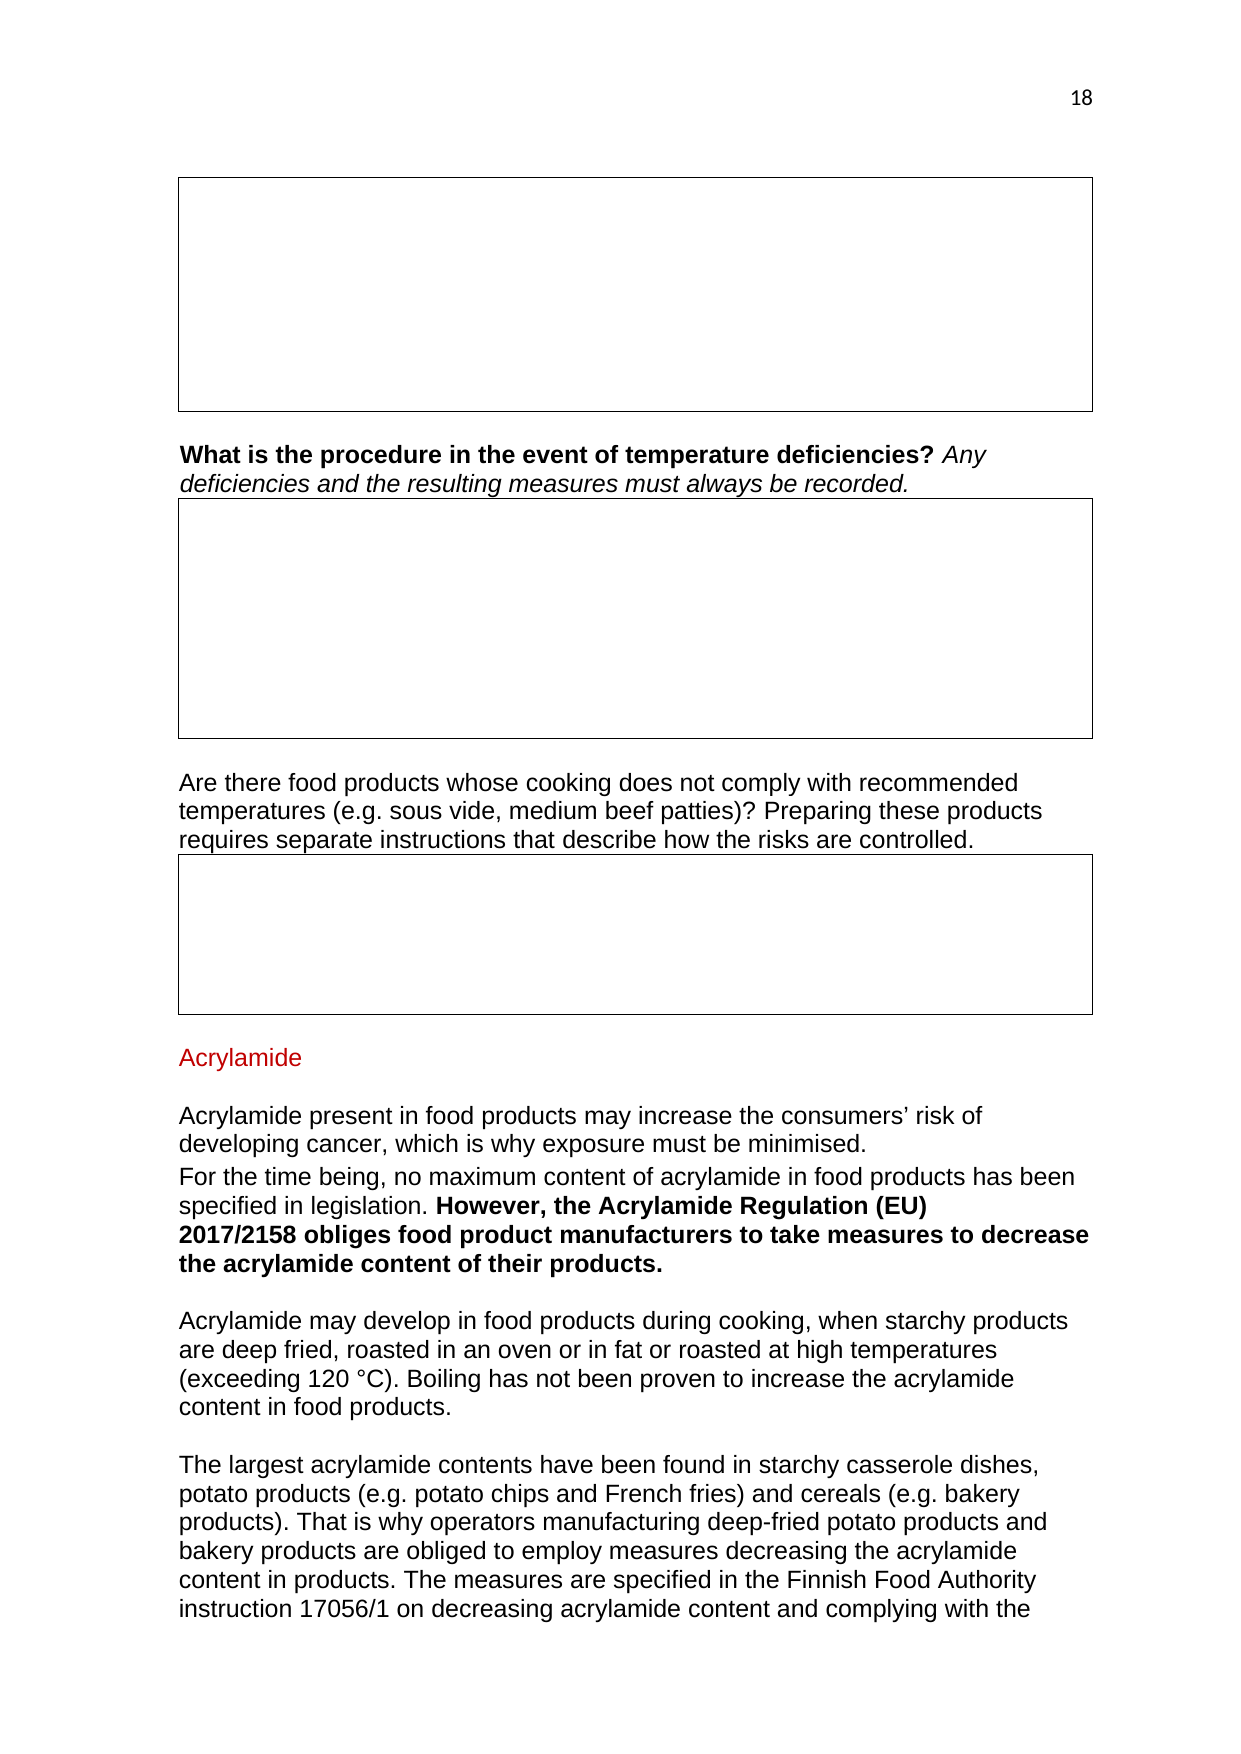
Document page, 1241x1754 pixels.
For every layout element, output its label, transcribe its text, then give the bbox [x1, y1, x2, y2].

table_header [179, 499, 1092, 738]
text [178, 1450, 1093, 1622]
table_header [179, 855, 1092, 1013]
text Acrylamide present in food products may increase the consumers’ risk of developing cancer, which is why exposure must be minimised. [178, 1101, 1093, 1158]
text Acrylamide [178, 1043, 1093, 1072]
text Acrylamide may develop in food products during cooking, when starchy products are deep fried, roasted in an oven or in fat or roasted at high temperatures (exceeding 120 °C). Boiling has not been proven to increase the acrylamide content in food products. [178, 1306, 1093, 1421]
table_header [179, 178, 1092, 411]
text Are there food products whose cooking does not comply with recommended temperatures (e.g. sous vide, medium beef patties)? Preparing these products requires separate instructions that describe how the risks are controlled. [178, 768, 1093, 854]
text For the time being, no maximum content of acrylamide in food products has been specified in legislation. However, the Acrylamide Regulation (EU) 2017/2158 obliges food product manufacturers to take measures to decrease the acrylamide content of their products. [178, 1162, 1093, 1277]
text What is the procedure in the event of temperature deficiencies? Any deficiencies and the resulting measures must always be recorded. [179, 440, 1093, 498]
